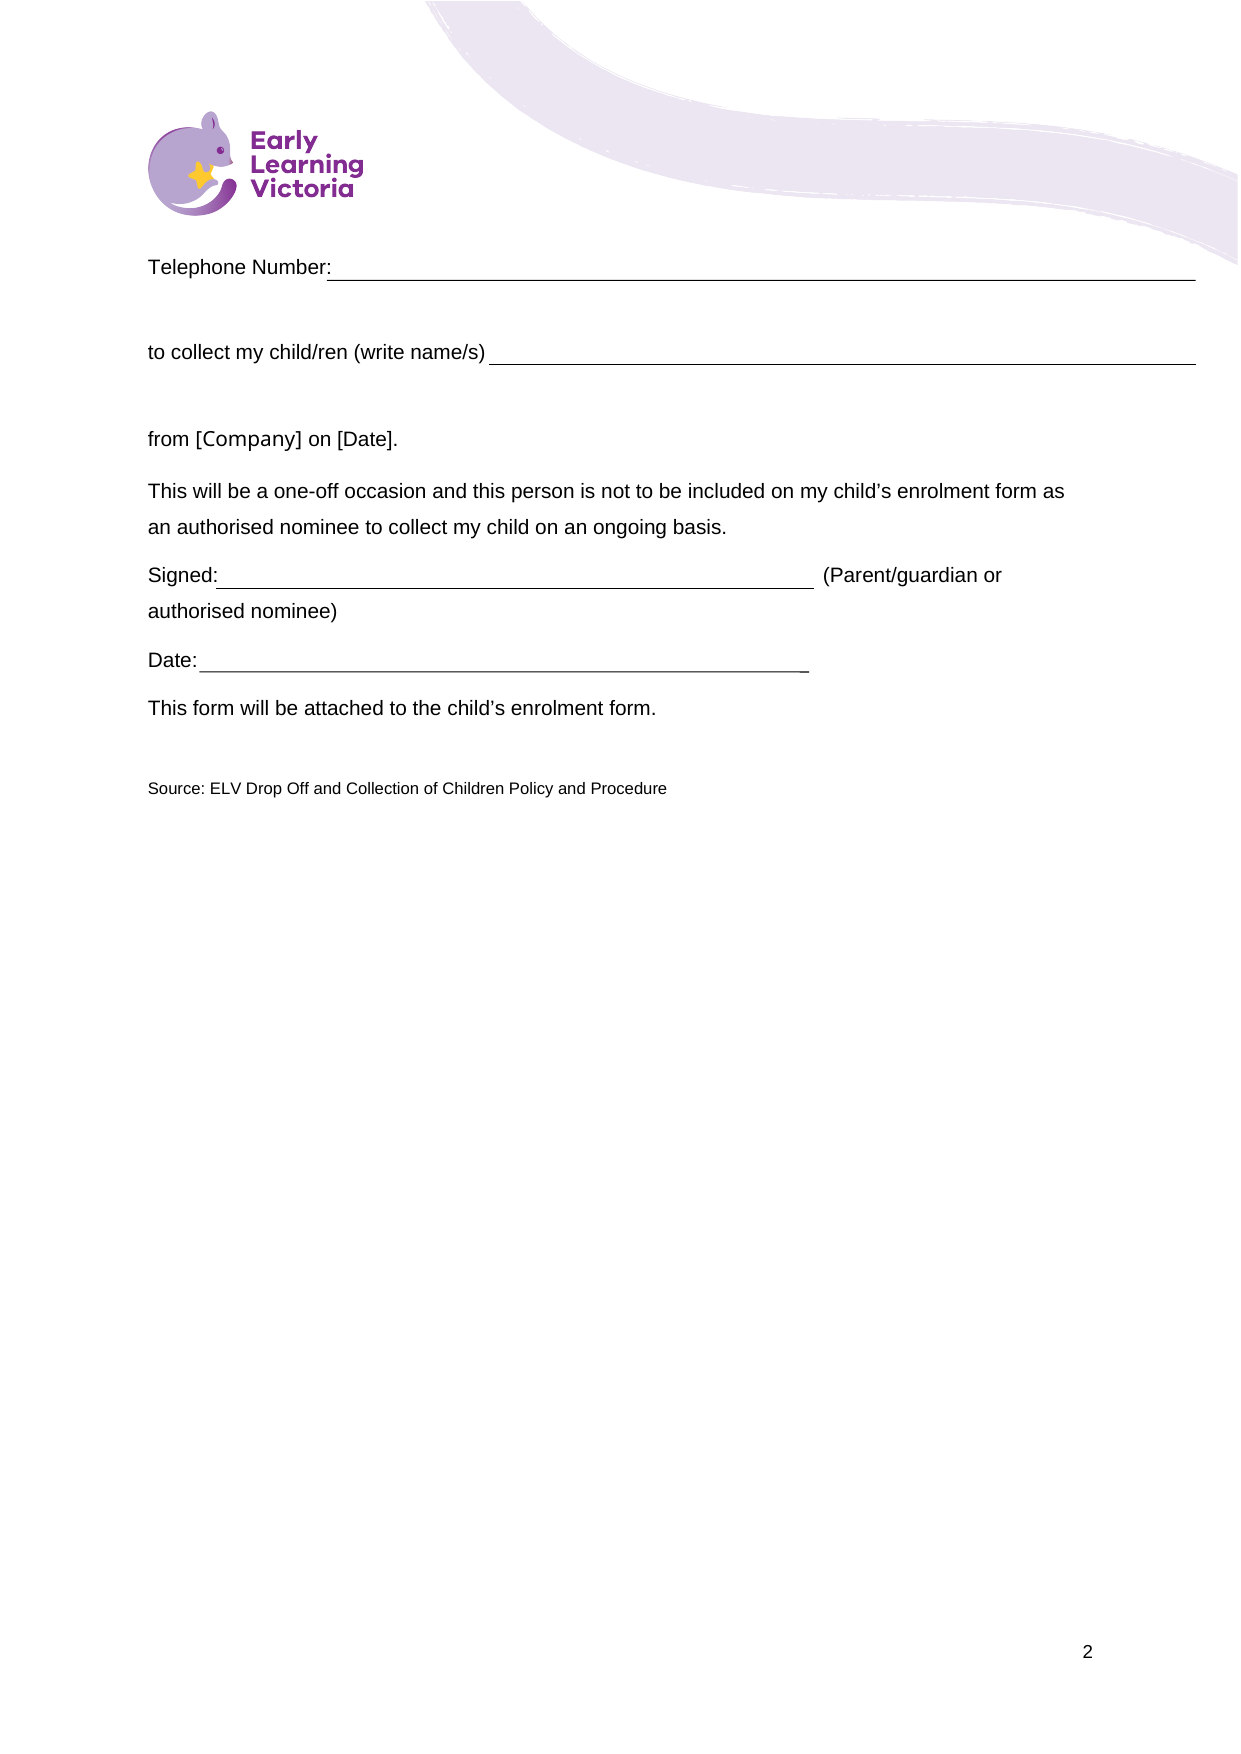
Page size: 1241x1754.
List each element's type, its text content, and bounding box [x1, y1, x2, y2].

text Signed: (Parent/guardian or authorised nominee) [148, 563, 1092, 623]
text Source: ELV Drop Off and Collection of Children Policy and Procedure [148, 779, 1092, 798]
text Date: [148, 648, 1092, 672]
text Telephone Number: [148, 255, 1092, 315]
picture [0, 1, 1238, 1754]
text This will be a one-off occasion and this person is not to be included on my child’s enrolment form as an authorised nominee to collect my child on an ongoing basis. [148, 479, 1092, 539]
text to collect my child/ren (write name/s) [148, 339, 1092, 399]
text from on [Date]. [148, 424, 1092, 452]
text This form will be attached to the child’s enrolment form. [148, 696, 1092, 720]
